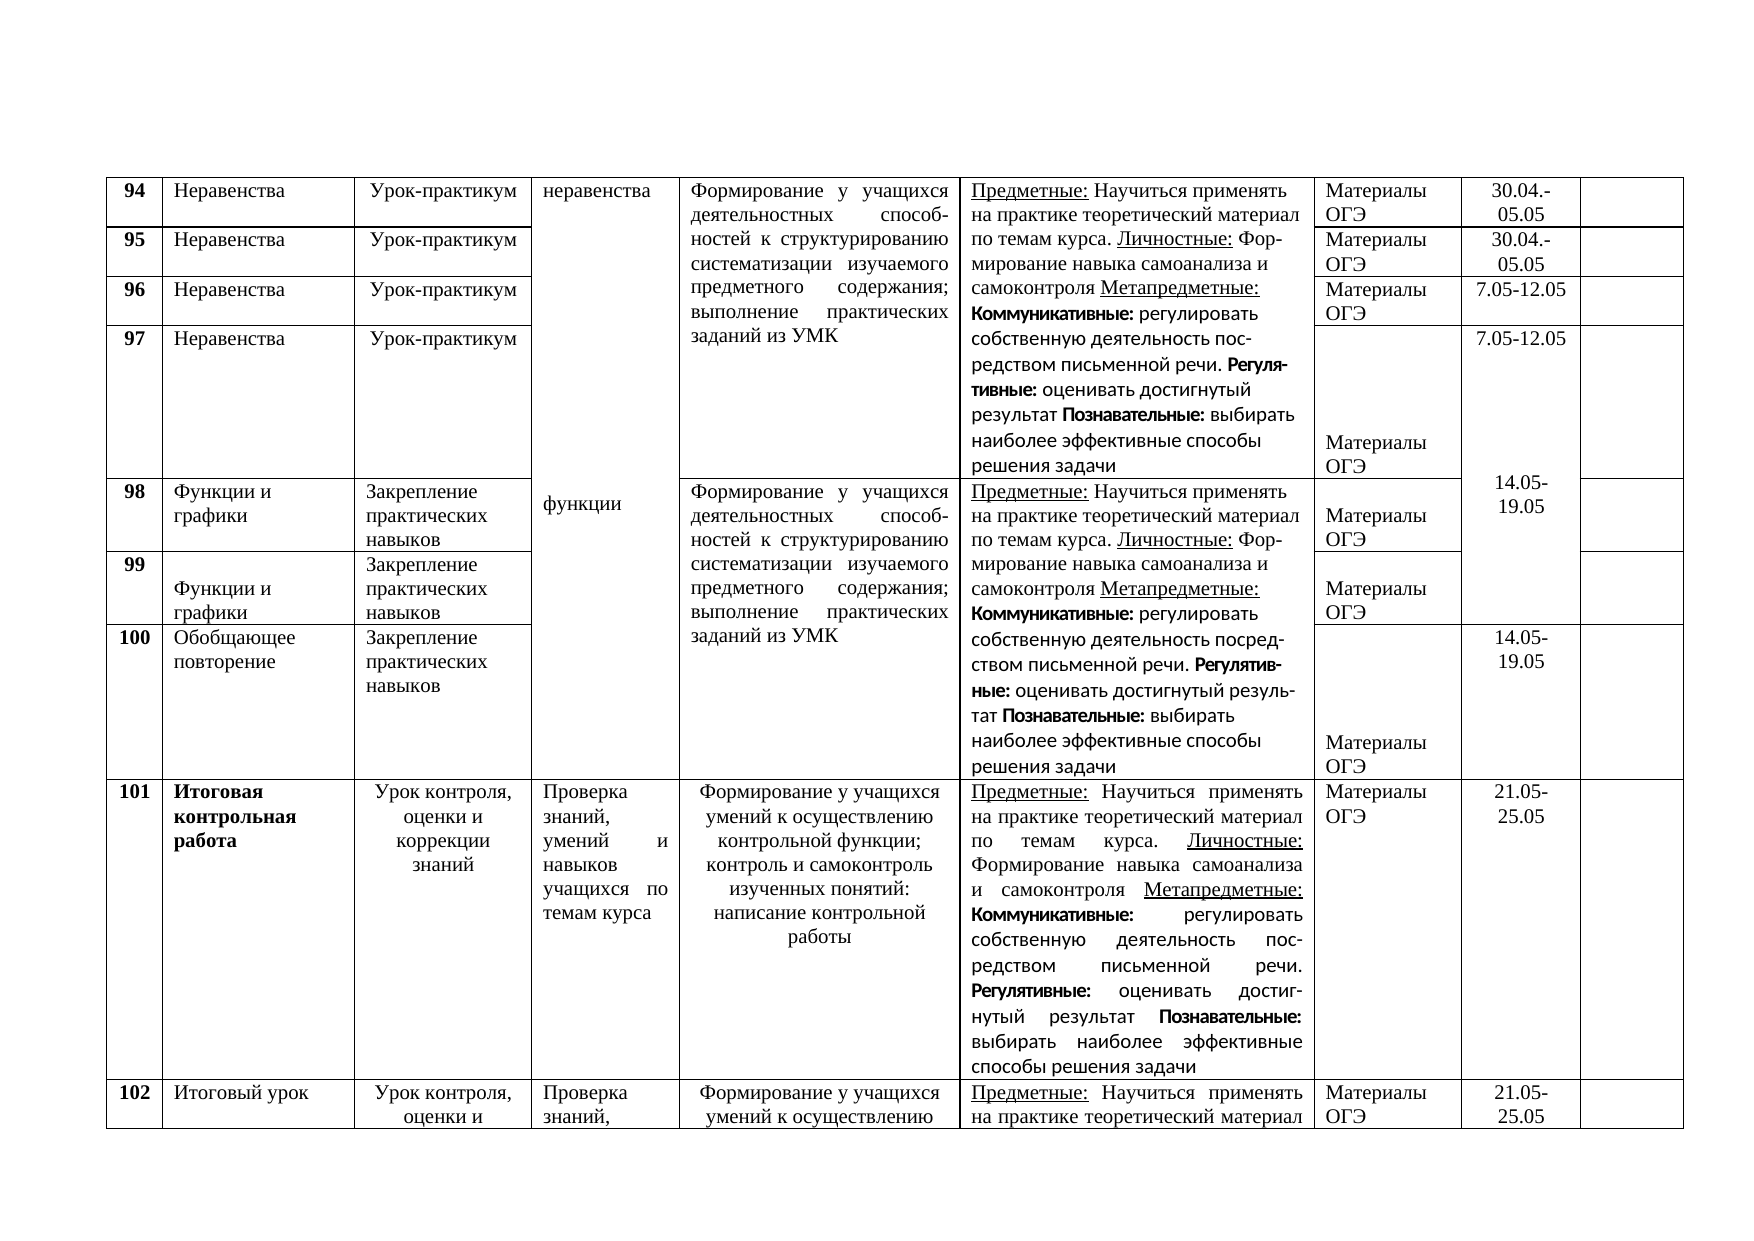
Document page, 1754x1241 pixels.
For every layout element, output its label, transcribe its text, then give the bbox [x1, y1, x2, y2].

table_cell Формирование у учащихся умений к осуществлению контрольной функции; контроль и самоконтроль изученных понятий: написание контрольной работы [680, 780, 959, 1079]
table_cell 96 [107, 277, 162, 325]
table_cell [1581, 552, 1683, 624]
table_cell 21.05-25.05 [1462, 780, 1580, 1079]
table_cell Предметные: Научиться применять на практике теоретический материал по темам курса. Личностные: Фор-мирование навыка самоанализа и самоконтроля Метапредметные: Коммуникативные: регулировать собственную деятельность пос-редством письменной речи. Регуля-тивные: оценивать достигнутый результат Познавательные: выбирать наиболее эффективные способы решения задачи [961, 178, 1314, 478]
table_cell Функции и графики [163, 479, 354, 551]
table_cell Формирование у учащихся деятельностных способ-ностей к структурированию систематизации изучаемого предметного содержания; выполнение практических заданий из УМК [680, 479, 959, 778]
table_cell 95 [107, 228, 162, 276]
table_cell 94 [107, 178, 162, 226]
table_cell Материалы ОГЭ [1315, 552, 1461, 624]
table_cell Неравенства [163, 178, 354, 226]
table_cell Закрепление практических навыков [355, 625, 531, 778]
table_cell Урок контроля, оценки и коррекции знаний [355, 780, 531, 1079]
table_cell [1581, 625, 1683, 778]
table_cell [1581, 178, 1683, 226]
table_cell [532, 1080, 679, 1128]
table_cell Функции и графики [163, 552, 354, 624]
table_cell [355, 1080, 531, 1128]
table_cell [1581, 228, 1683, 276]
table_cell 14.05-19.05 [1462, 625, 1580, 778]
table_cell Итоговый урок [163, 1080, 354, 1128]
table_cell Материалы ОГЭ [1315, 178, 1461, 226]
table_cell Закрепление практических навыков [355, 479, 531, 551]
table_cell 7.05-12.05 14.05-19.05 [1462, 326, 1580, 624]
table_cell Предметные: Научиться применять на практике теоретический материал по темам курса. Личностные: Фор- мирование навыка самоанализа и самоконтроля Метапредметные: Коммуникативные: регулировать собственную деятельность посред-ством письменной речи. Регулятив-ные: оценивать достигнутый резуль-тат Познавательные: выбирать наиболее эффективные способы решения задачи [961, 479, 1314, 778]
table_cell 97 [107, 326, 162, 478]
table_cell 98 [107, 479, 162, 551]
table_cell Урок-практикум [355, 228, 531, 276]
table_cell 102 [107, 1080, 162, 1128]
table_cell 21.05-25.05 [1462, 1080, 1580, 1128]
table_cell Материалы ОГЭ [1315, 228, 1461, 276]
table_cell Формирование у учащихся деятельностных способ-ностей к структурированию систематизации изучаемого предметного содержания; выполнение практических заданий из УМК [680, 178, 959, 478]
table_cell Обобщающее повторение [163, 625, 354, 778]
table_cell Материалы ОГЭ [1315, 277, 1461, 325]
table_cell 7.05-12.05 [1462, 277, 1580, 325]
table_cell Неравенства [163, 228, 354, 276]
table_cell [1581, 780, 1683, 1079]
table_cell 30.04.- 05.05 [1462, 228, 1580, 276]
table_cell Материалы ОГЭ [1315, 780, 1461, 1079]
table_cell Урок-практикум [355, 326, 531, 478]
table_cell Урок-практикум [355, 277, 531, 325]
table_cell Неравенства [163, 326, 354, 478]
table_cell Материалы ОГЭ [1315, 479, 1461, 551]
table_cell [961, 1080, 1314, 1128]
table_cell [1581, 479, 1683, 551]
table_cell Закрепление практических навыков [355, 552, 531, 624]
table_cell Итоговая контрольная работа [163, 780, 354, 1079]
table_cell Неравенства [163, 277, 354, 325]
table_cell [680, 1080, 959, 1128]
table_cell Материалы ОГЭ [1315, 625, 1461, 778]
table_cell [1581, 1080, 1683, 1128]
table_cell Проверка знаний, умений и навыков учащихся по темам курса [532, 780, 679, 1079]
table_cell 99 [107, 552, 162, 624]
table_cell 100 [107, 625, 162, 778]
table_cell 101 [107, 780, 162, 1079]
table_cell [1581, 277, 1683, 325]
table_cell Материалы ОГЭ [1315, 1080, 1461, 1128]
table_cell [1581, 326, 1683, 478]
table_cell Урок-практикум [355, 178, 531, 226]
table_cell Материалы ОГЭ [1315, 326, 1461, 478]
